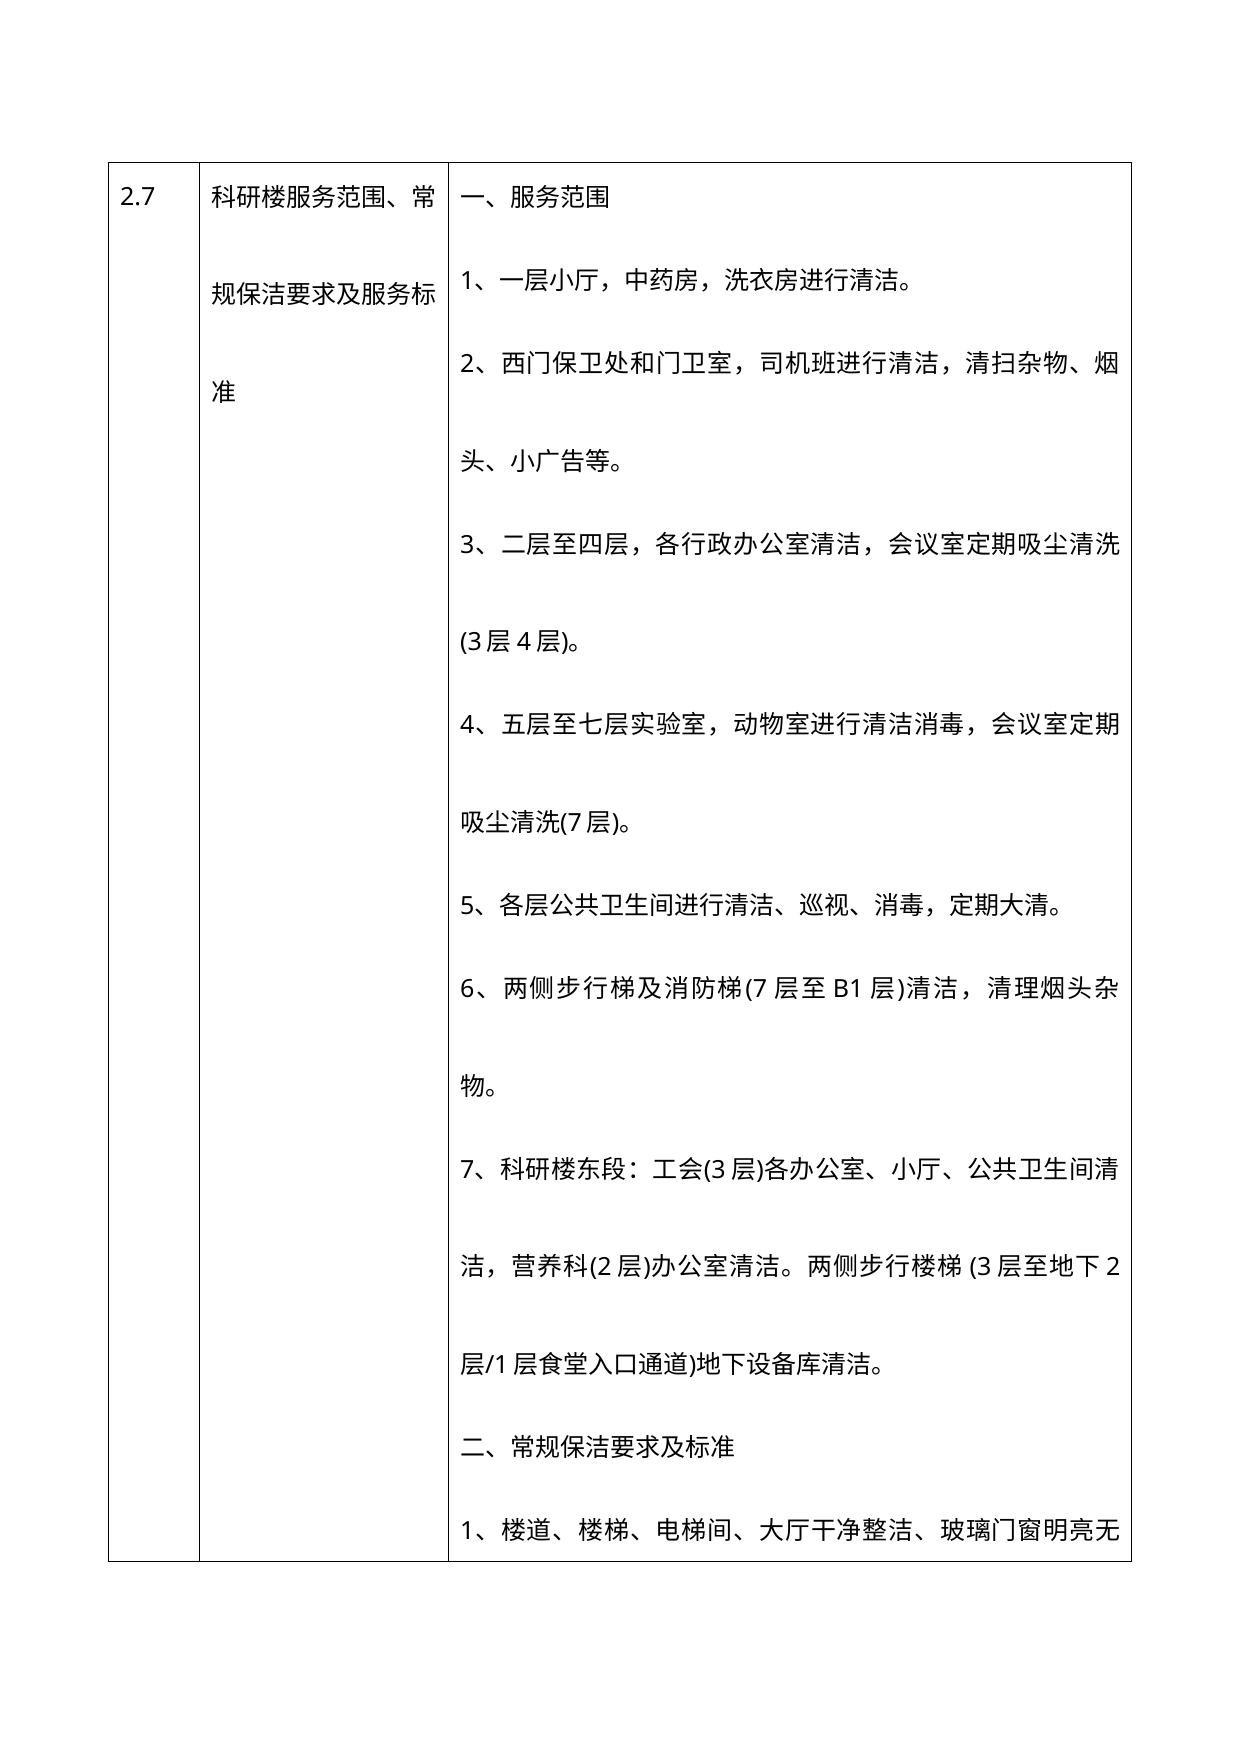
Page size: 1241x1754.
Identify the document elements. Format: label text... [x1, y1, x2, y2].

table_cell 科研楼服务范围、常规保洁要求及服务标准 [200, 163, 448, 1561]
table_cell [449, 163, 1131, 1561]
table_cell 2.7 [109, 163, 199, 1561]
